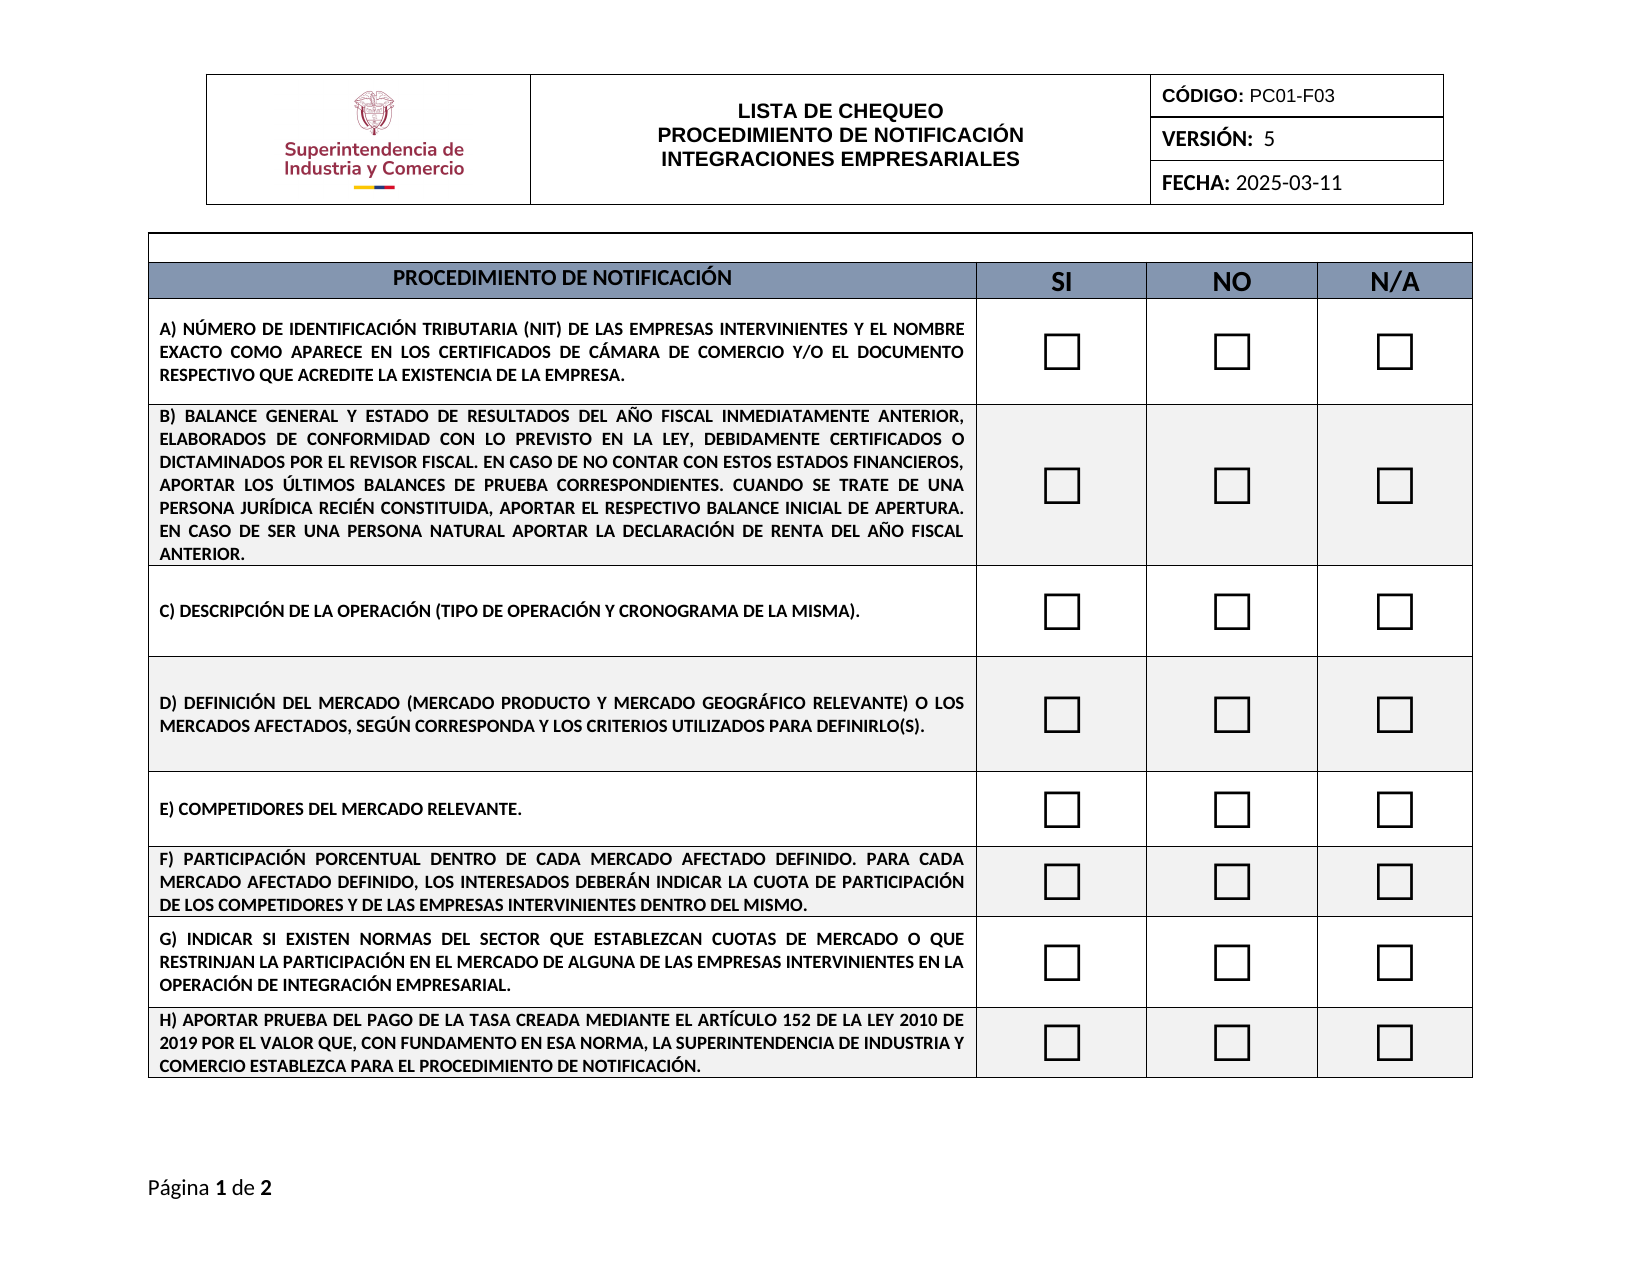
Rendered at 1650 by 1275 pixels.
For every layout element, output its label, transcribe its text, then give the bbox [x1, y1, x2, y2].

table_cell e) Competidores del mercado relevante. [149, 772, 976, 846]
table_cell NO [1147, 263, 1317, 298]
table_cell PROCEDIMIENTO DE NOTIFICACIÓN [149, 263, 976, 298]
table_cell N/A [1318, 263, 1472, 298]
table_cell SI [977, 263, 1146, 298]
table_cell f) Participación porcentual dentro de cada mercado afectado definido. Para cada mercado afectado definido, los interesados deberán indicar la cuota de participación de los competidores y de las empresas intervinientes dentro del mismo. [149, 847, 976, 916]
table_cell b) Balance General y Estado de Resultados del año fiscal inmediatamente anterior, elaborados de conformidad con lo previsto en la ley, debidamente certificados o dictaminados por el Revisor Fiscal. En caso de no contar con estos estados financieros, aportar los últimos balances de prueba correspondientes. Cuando se trate de una persona jurídica recién constituida, aportar el respectivo balance inicial de apertura. En caso de ser una persona natural aportar la declaración de renta del año fiscal anterior. [149, 405, 976, 565]
table_cell c) Descripción de la operación (tipo de operación y cronograma de la misma). [149, 566, 976, 656]
table_cell a) Número de Identificación Tributaria (NIT) de las empresas intervinientes y el nombre exacto como aparece en los certificados de cámara de comercio y/o el documento respectivo que acredite la existencia de la empresa. [149, 299, 976, 404]
table_cell h) Aportar prueba del pago de la tasa creada mediante el artículo 152 de la Ley 2010 de 2019 por el valor que, con fundamento en esa norma, la Superintendencia de Industria y Comercio establezca para el procedimiento de Notificación. [149, 1008, 976, 1077]
table_header [149, 234, 1472, 262]
picture [273, 79, 474, 199]
table_cell d) Definición del mercado (mercado producto y mercado geográfico relevante) o los mercados afectados, según corresponda y los criterios utilizados para definirlo(s). [149, 657, 976, 771]
table_cell g) Indicar si existen normas del sector que establezcan cuotas de mercado o que restrinjan la participación en el mercado de alguna de las empresas intervinientes en la operación de integración empresarial. [149, 917, 976, 1007]
